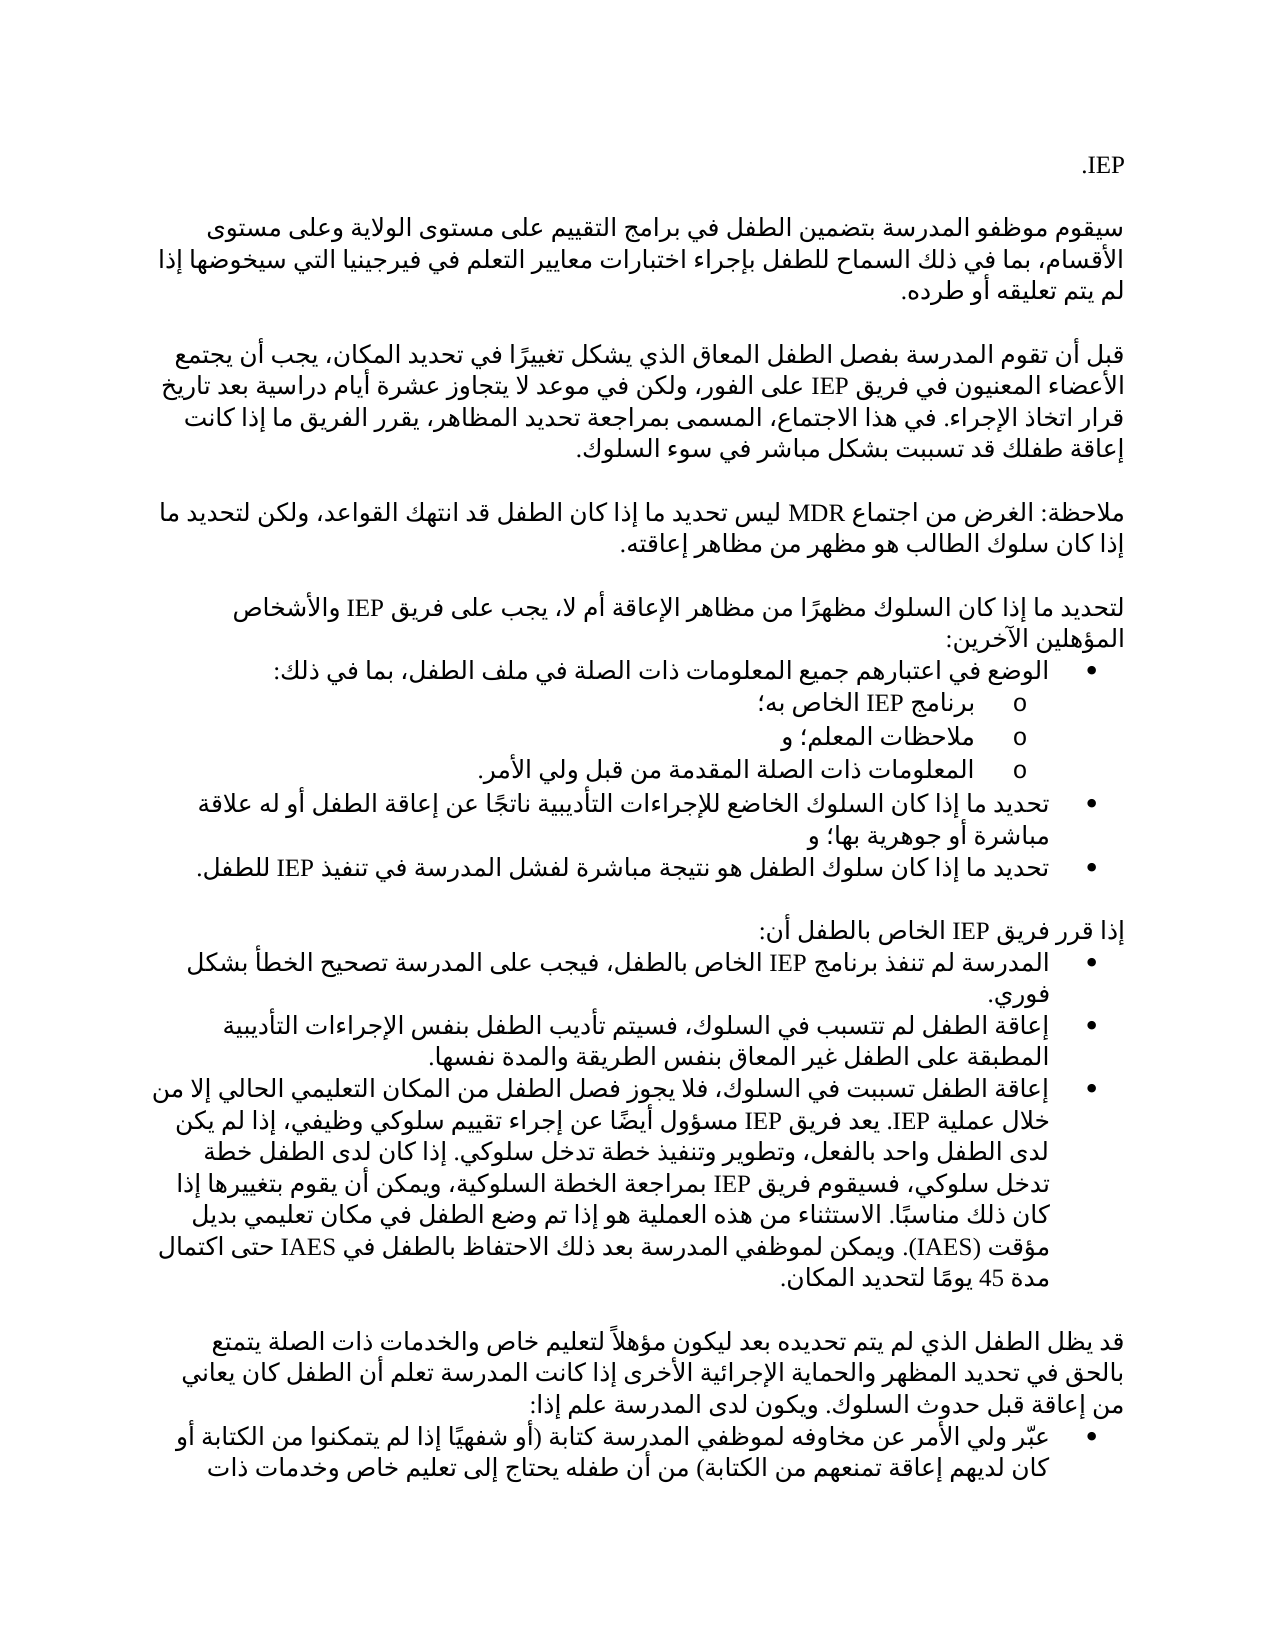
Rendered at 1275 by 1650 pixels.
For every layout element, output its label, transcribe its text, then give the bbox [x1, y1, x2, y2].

text لتحديد ما إذا كان السلوك مظهرًا من مظاهر الإعاقة أم لا، يجب على فريق IEP والأشخاص المؤهلين الآخرين: [150, 593, 1125, 653]
text ملاحظة: الغرض من اجتماع MDR ليس تحديد ما إذا كان الطفل قد انتهك القواعد، ولكن لتحديد ما إذا كان سلوك الطالب هو مظهر من مظاهر إعاقته. [150, 498, 1125, 558]
list تحديد ما إذا كان السلوك الخاضع للإجراءات التأديبية ناتجًا عن إعاقة الطفل أو له علاقة مباشرة أو جوهرية بها؛ و [150, 789, 1087, 850]
list إعاقة الطفل تسببت في السلوك، فلا يجوز فصل الطفل من المكان التعليمي الحالي إلا من خلال عملية IEP. يعد فريق IEP مسؤول أيضًا عن إجراء تقييم سلوكي وظيفي، إذا لم يكن لدى الطفل واحد بالفعل، وتطوير وتنفيذ خطة تدخل سلوكي. إذا كان لدى الطفل خطة تدخل سلوكي، فسيقوم فريق IEP بمراجعة الخطة السلوكية، ويمكن أن يقوم بتغييرها إذا كان ذلك مناسبًا. الاستثناء من هذه العملية هو إذا تم وضع الطفل في مكان تعليمي بديل مؤقت (IAES). ويمكن لموظفي المدرسة بعد ذلك الاحتفاظ بالطفل في IAES حتى اكتمال مدة 45 يومًا لتحديد المكان. [150, 1074, 1087, 1292]
list تحديد ما إذا كان سلوك الطفل هو نتيجة مباشرة لفشل المدرسة في تنفيذ IEP للطفل. [150, 853, 1087, 881]
text قد يظل الطفل الذي لم يتم تحديده بعد ليكون مؤهلاً لتعليم خاص والخدمات ذات الصلة يتمتع بالحق في تحديد المظهر والحماية الإجرائية الأخرى إذا كانت المدرسة تعلم أن الطفل كان يعاني من إعاقة قبل حدوث السلوك. ويكون لدى المدرسة علم إذا: [150, 1327, 1125, 1419]
list المعلومات ذات الصلة المقدمة من قبل ولي الأمر. [150, 756, 1012, 786]
list برنامج IEP الخاص به؛ [150, 688, 1012, 718]
list ملاحظات المعلم؛ و [150, 722, 1012, 752]
text قبل أن تقوم المدرسة بفصل الطفل المعاق الذي يشكل تغييرًا في تحديد المكان، يجب أن يجتمع الأعضاء المعنيون في فريق IEP على الفور، ولكن في موعد لا يتجاوز عشرة أيام دراسية بعد تاريخ قرار اتخاذ الإجراء. في هذا الاجتماع، المسمى بمراجعة تحديد المظاهر، يقرر الفريق ما إذا كانت إعاقة طفلك قد تسببت بشكل مباشر في سوء السلوك. [150, 340, 1125, 463]
list إعاقة الطفل لم تتسبب في السلوك، فسيتم تأديب الطفل بنفس الإجراءات التأديبية المطبقة على الطفل غير المعاق بنفس الطريقة والمدة نفسها. [150, 1011, 1087, 1071]
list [150, 1422, 1087, 1482]
text إذا قرر فريق IEP الخاص بالطفل أن: [150, 916, 1125, 945]
text سيقوم موظفو المدرسة بتضمين الطفل في برامج التقييم على مستوى الولاية وعلى مستوى الأقسام، بما في ذلك السماح للطفل بإجراء اختبارات معايير التعلم في فيرجينيا التي سيخوضها إذا لم يتم تعليقه أو طرده. [150, 213, 1125, 305]
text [150, 150, 1125, 179]
list الوضع في اعتبارهم جميع المعلومات ذات الصلة في ملف الطفل، بما في ذلك: [150, 656, 1087, 685]
list المدرسة لم تنفذ برنامج IEP الخاص بالطفل، فيجب على المدرسة تصحيح الخطأ بشكل فوري. [150, 948, 1087, 1008]
